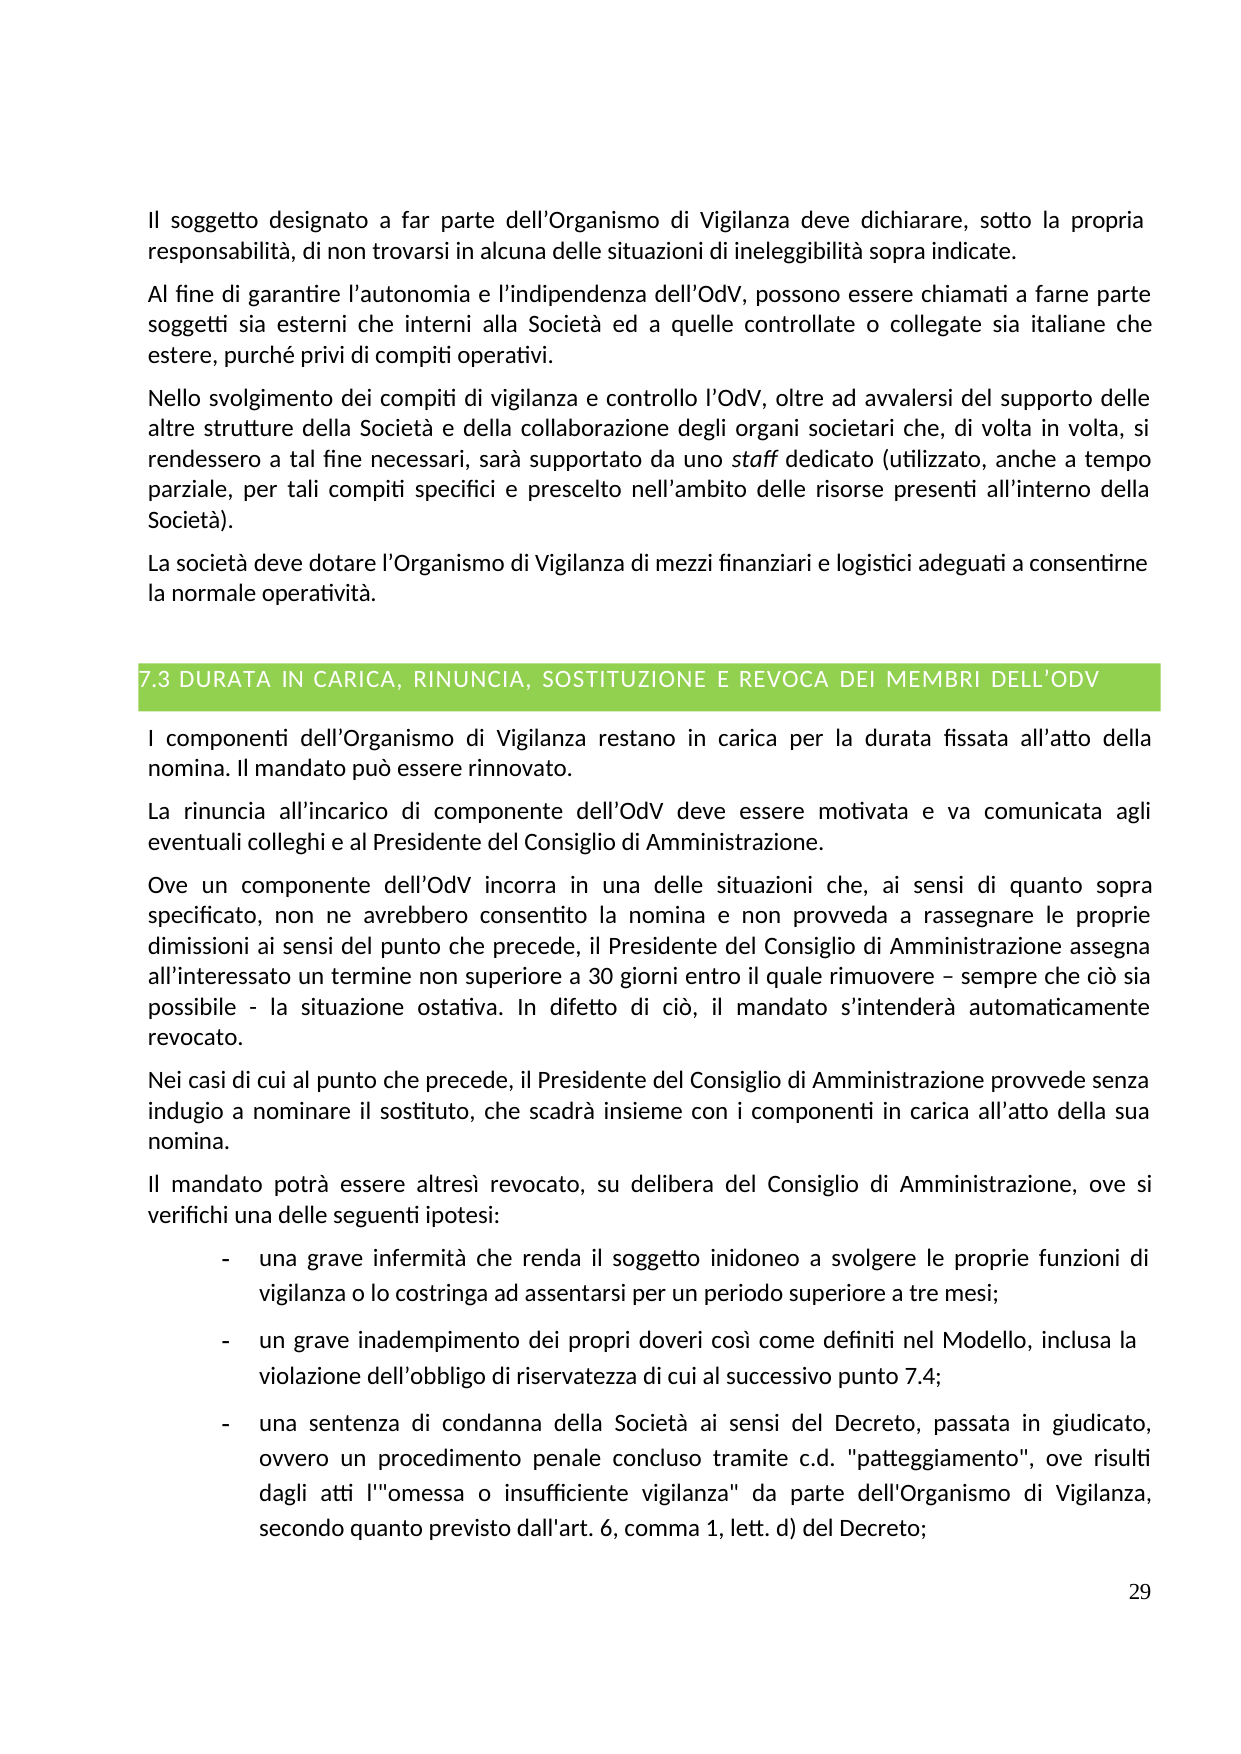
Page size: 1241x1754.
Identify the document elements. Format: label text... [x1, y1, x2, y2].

text Il mandato potrà essere altresì revocato, su delibera del Consiglio di Amministrazione, ove si verifichi una delle seguenti ipotesi: [148, 1168, 1152, 1229]
text la normale operatività. [148, 577, 1209, 608]
list una grave infermità che renda il soggetto inidoneo a svolgere le proprie funzioni di vigilanza o lo costringa ad assentarsi per un periodo superiore a tre mesi; [221, 1242, 1151, 1308]
list un grave inadempimento dei propri doveri così come definiti nel Modello, inclusa la [221, 1324, 1209, 1355]
text La rinuncia all’incarico di componente dell’OdV deve essere motivata e va comunicata agli eventuali colleghi e al Presidente del Consiglio di Amministrazione. [148, 795, 1152, 856]
text La società deve dotare l’Organismo di Vigilanza di mezzi finanziari e logistici adeguati a consentirne [148, 547, 1209, 577]
text Al fine di garantire l’autonomia e l’indipendenza dell’OdV, possono essere chiamati a farne parte soggetti sia esterni che interni alla Società ed a quelle controllate o collegate sia italiane che estere, purché privi di compiti operativi. [148, 278, 1152, 369]
text Ove un componente dell’OdV incorra in una delle situazioni che, ai sensi di quanto sopra specificato, non ne avrebbero consentito la nomina e non provveda a rassegnare le proprie dimissioni ai sensi del punto che precede, il Presidente del Consiglio di Amministrazione assegna all’interessato un termine non superiore a 30 giorni entro il quale rimuovere – sempre che ciò sia possibile - la situazione ostativa. In difetto di ciò, il mandato s’intenderà automaticamente revocato. [148, 869, 1152, 1052]
text responsabilità, di non trovarsi in alcuna delle situazioni di ineleggibilità sopra indicate. [148, 235, 1209, 265]
list una sentenza di condanna della Società ai sensi del Decreto, passata in giudicato, ovvero un procedimento penale concluso tramite c.d. "patteggiamento", ove risulti dagli atti l'"omessa o insufficiente vigilanza" da parte dell'Organismo di Vigilanza, secondo quanto previsto dall'art. 6, comma 1, lett. d) del Decreto; [221, 1407, 1152, 1543]
text Il soggetto designato a far parte dell’Organismo di Vigilanza deve dichiarare, sotto la propria [148, 204, 1209, 235]
text Nello svolgimento dei compiti di vigilanza e controllo l’OdV, oltre ad avvalersi del supporto delle altre strutture della Società e della collaborazione degli organi societari che, di volta in volta, si rendessero a tal fine necessari, sarà supportato da uno staff dedicato (utilizzato, anche a tempo parziale, per tali compiti specifici e prescelto nell’ambito delle risorse presenti all’interno della Società). [148, 382, 1152, 534]
text I componenti dell’Organismo di Vigilanza restano in carica per la durata fissata all’atto della nomina. Il mandato può essere rinnovato. [148, 671, 1152, 783]
text violazione dell’obbligo di riservatezza di cui al successivo punto 7.4; [259, 1360, 1209, 1390]
text Nei casi di cui al punto che precede, il Presidente del Consiglio di Amministrazione provvede senza indugio a nominare il sostituto, che scadrà insieme con i componenti in carica all’atto della sua nomina. [148, 1064, 1152, 1156]
